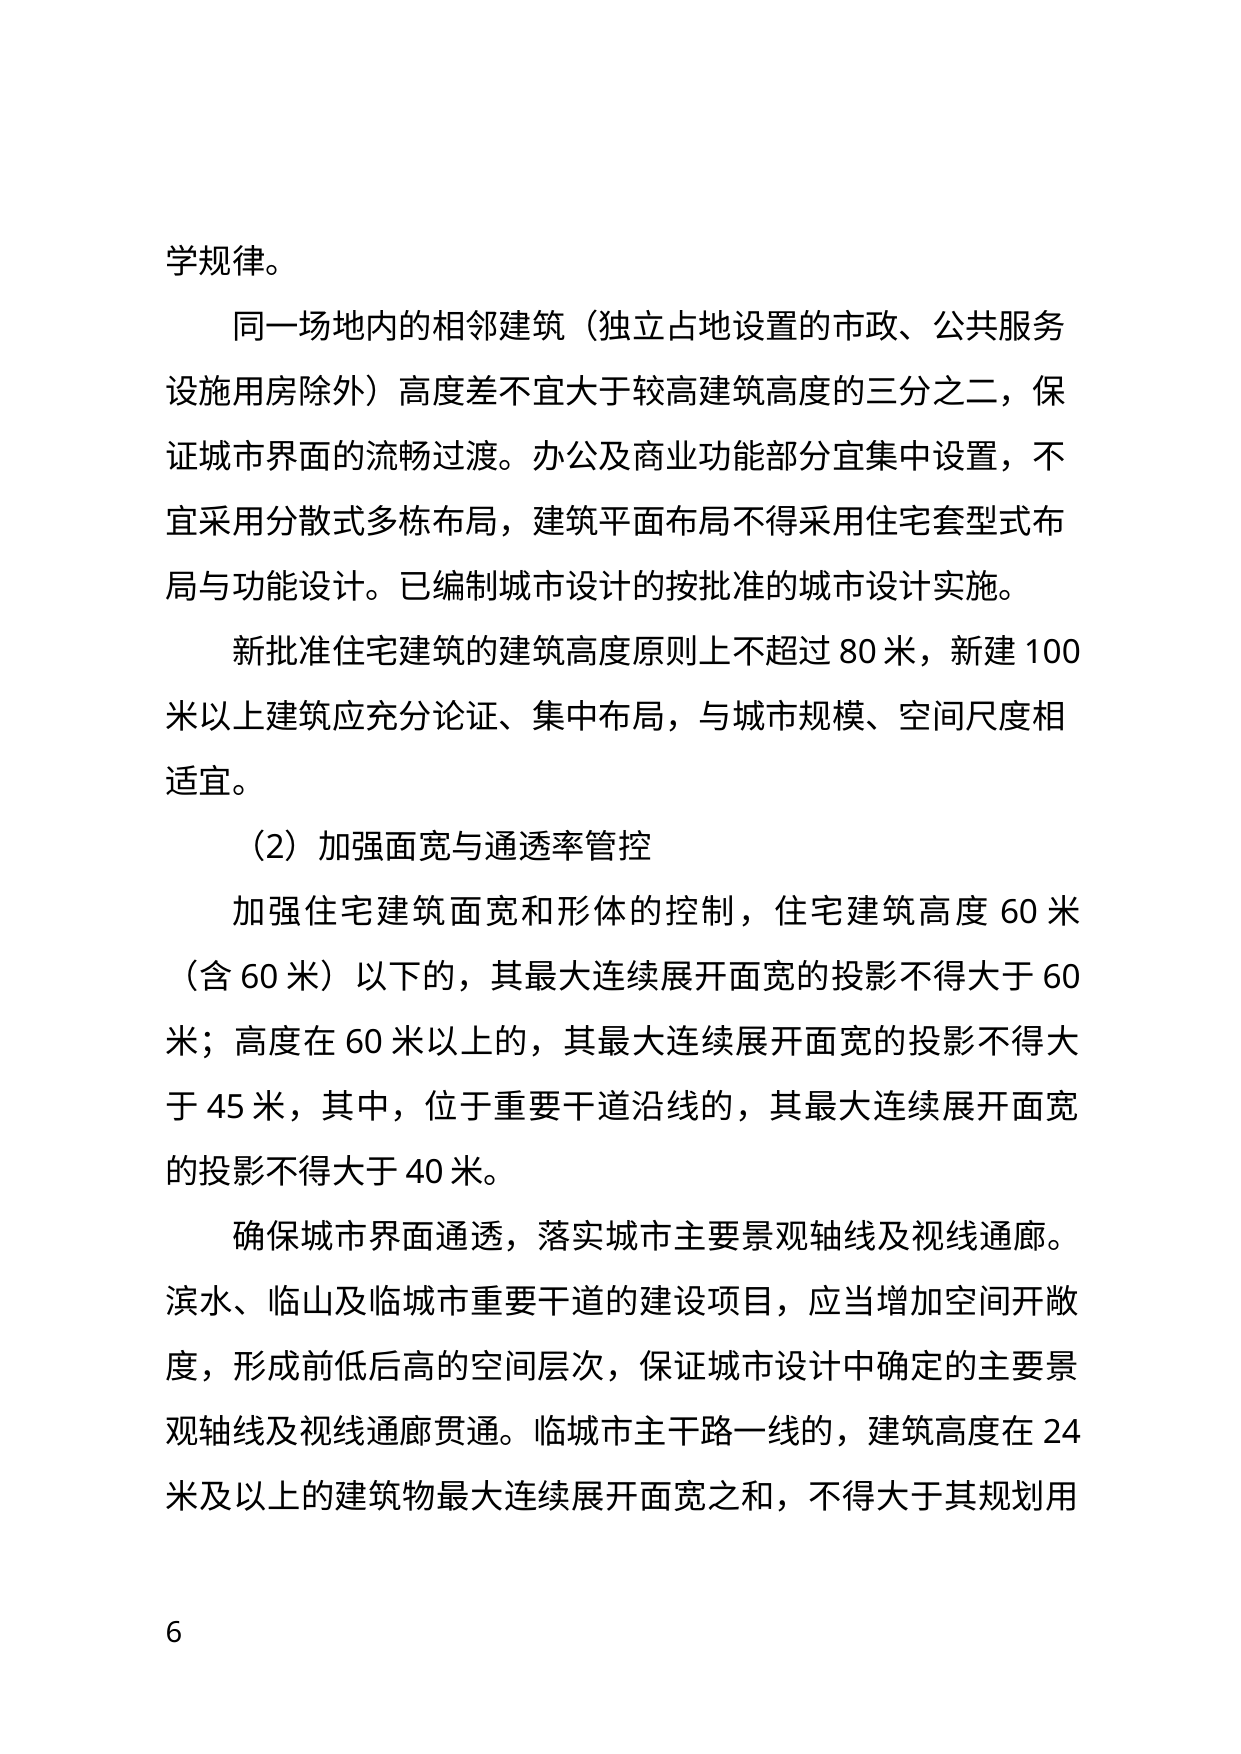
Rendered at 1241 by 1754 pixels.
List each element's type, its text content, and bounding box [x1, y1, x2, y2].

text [165, 1202, 1081, 1527]
text （2）加强面宽与通透率管控 [165, 812, 1081, 877]
text 新批准住宅建筑的建筑高度原则上不超过80米，新建100米以上建筑应充分论证、集中布局，与城市规模、空间尺度相适宜。 [165, 617, 1081, 812]
text 加强住宅建筑面宽和形体的控制，住宅建筑高度60米（含60米）以下的，其最大连续展开面宽的投影不得大于60米；高度在60米以上的，其最大连续展开面宽的投影不得大于45米，其中，位于重要干道沿线的，其最大连续展开面宽的投影不得大于40米。 [165, 877, 1081, 1202]
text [165, 227, 1081, 292]
text 同一场地内的相邻建筑（独立占地设置的市政、公共服务设施用房除外）高度差不宜大于较高建筑高度的三分之二，保证城市界面的流畅过渡。办公及商业功能部分宜集中设置，不宜采用分散式多栋布局，建筑平面布局不得采用住宅套型式布局与功能设计。已编制城市设计的按批准的城市设计实施。 [165, 292, 1081, 617]
